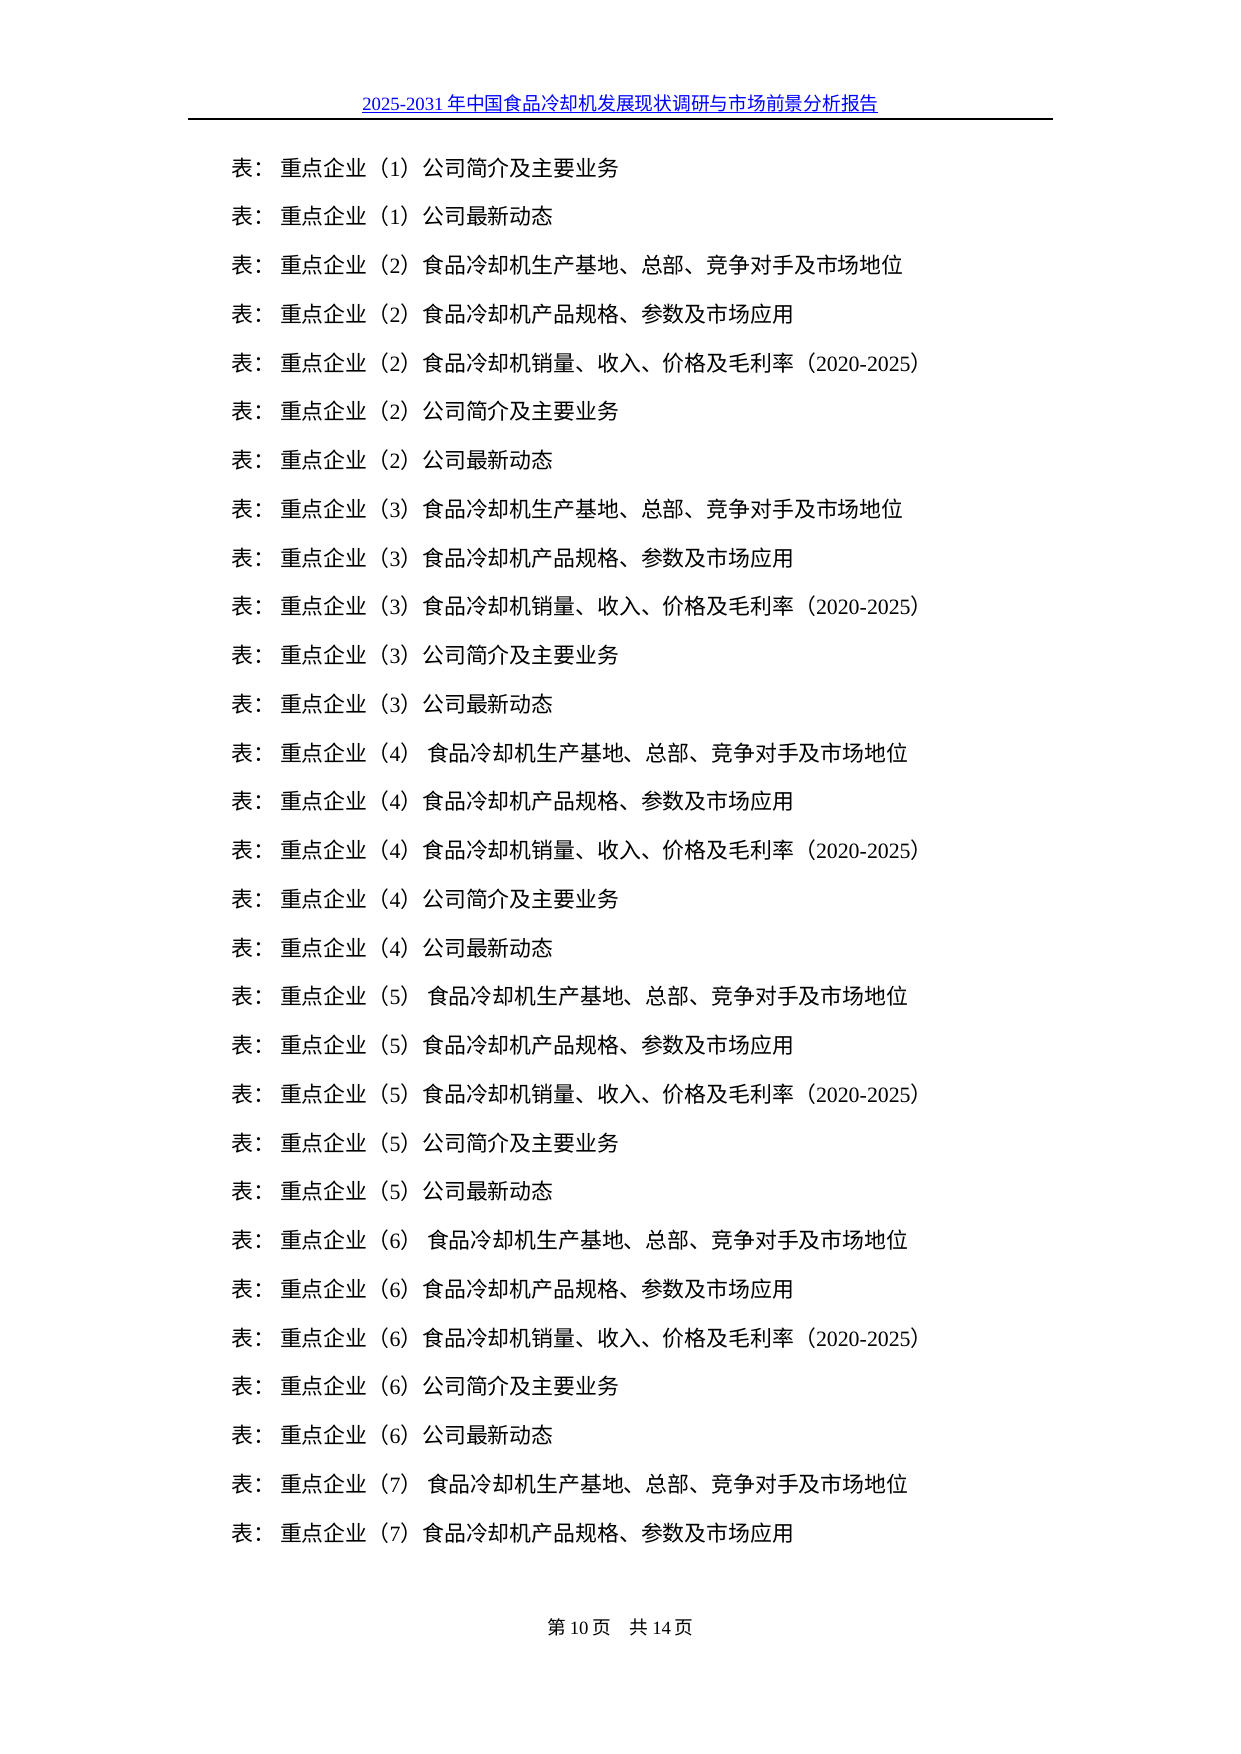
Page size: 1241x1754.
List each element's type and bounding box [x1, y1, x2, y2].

text [187, 150, 1053, 1548]
